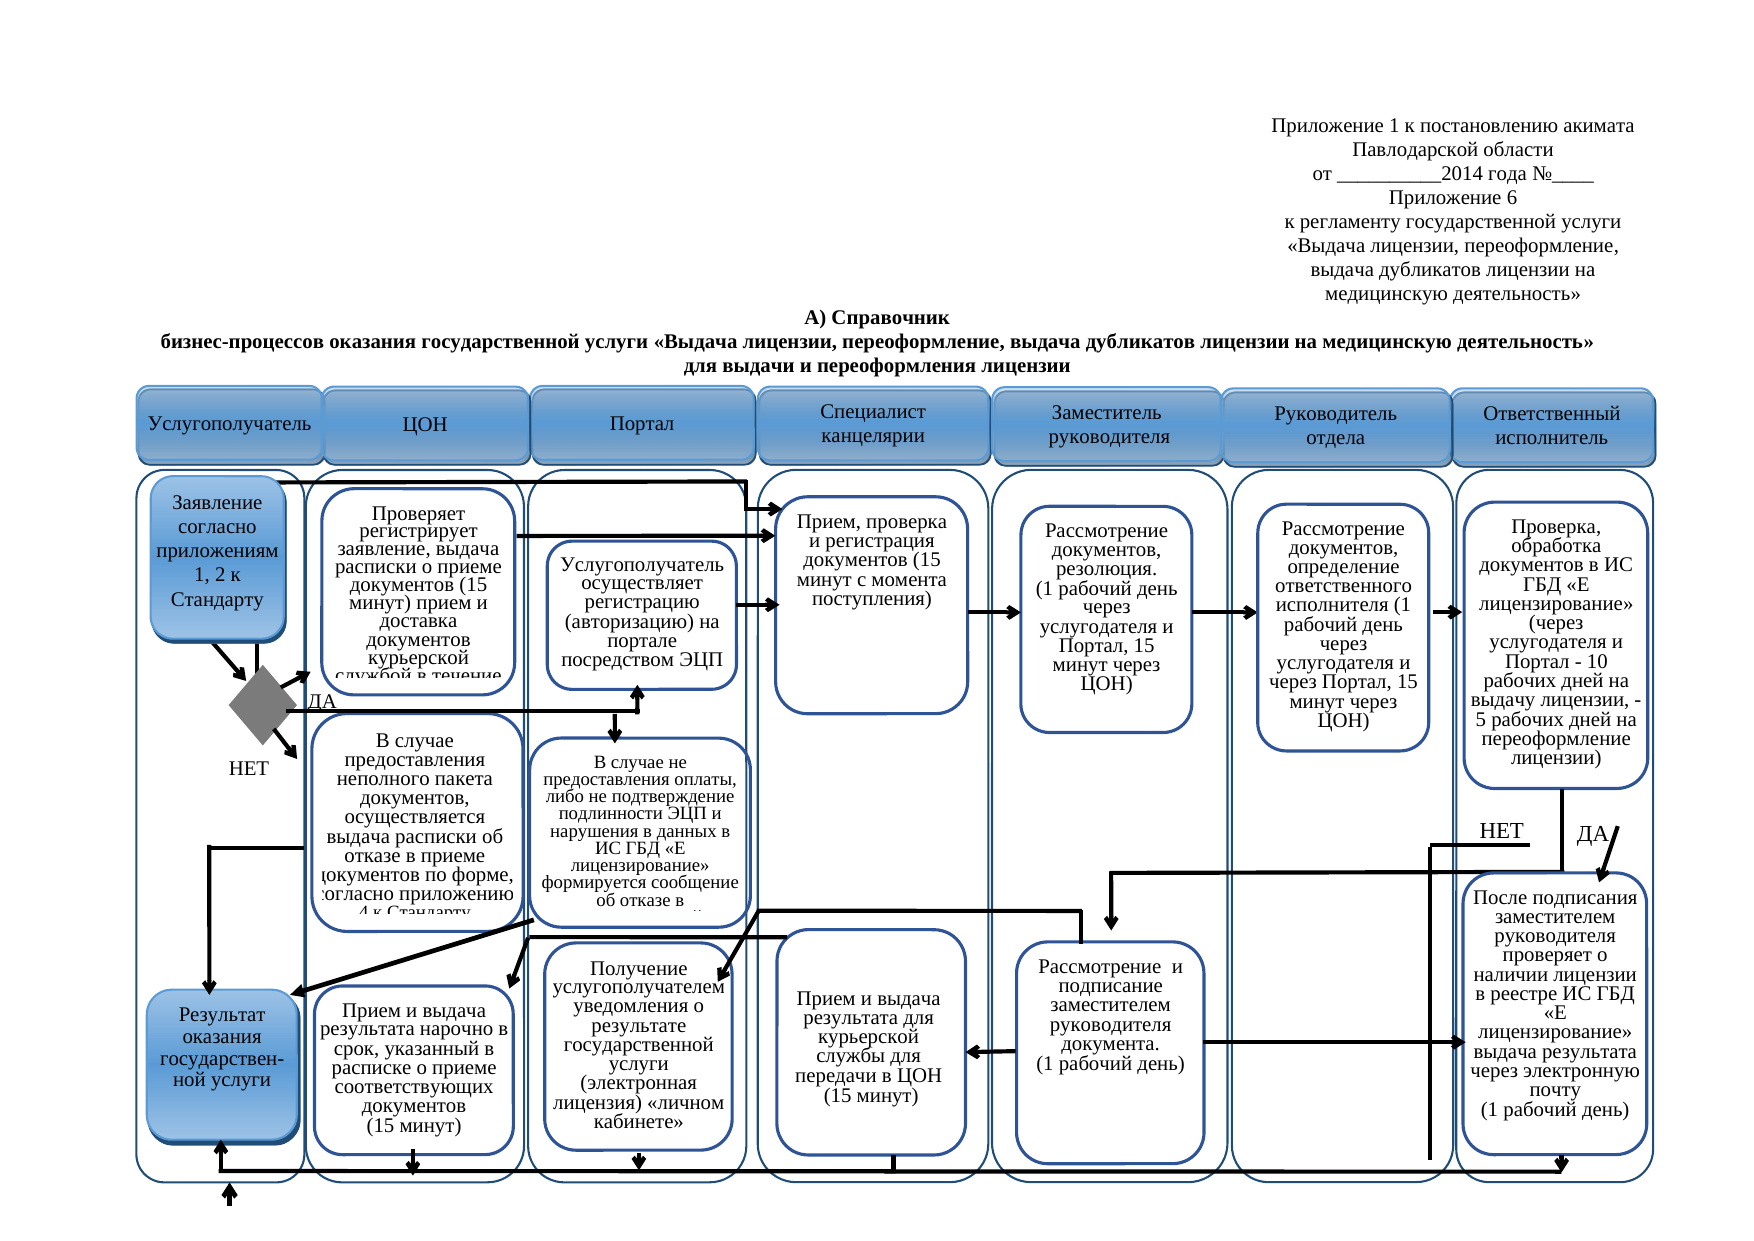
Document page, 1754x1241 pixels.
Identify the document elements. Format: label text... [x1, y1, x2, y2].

text бизнес-процессов оказания государственной услуги «Выдача лицензии, переоформление, выдача дубликатов лицензии на медицинскую деятельность» [118, 329, 1636, 353]
text от __________2014 года №____ [1270, 161, 1636, 185]
text к регламенту государственной услуги «Выдача лицензии, переоформление, выдача дубликатов лицензии на медицинскую деятельность» [1270, 209, 1636, 305]
text Приложение 1 к постановлению акимата Павлодарской области [1270, 113, 1636, 161]
text для выдачи и переоформления лицензии [118, 353, 1636, 377]
text Приложение 6 [1270, 185, 1636, 209]
text А) Справочник [118, 305, 1636, 329]
